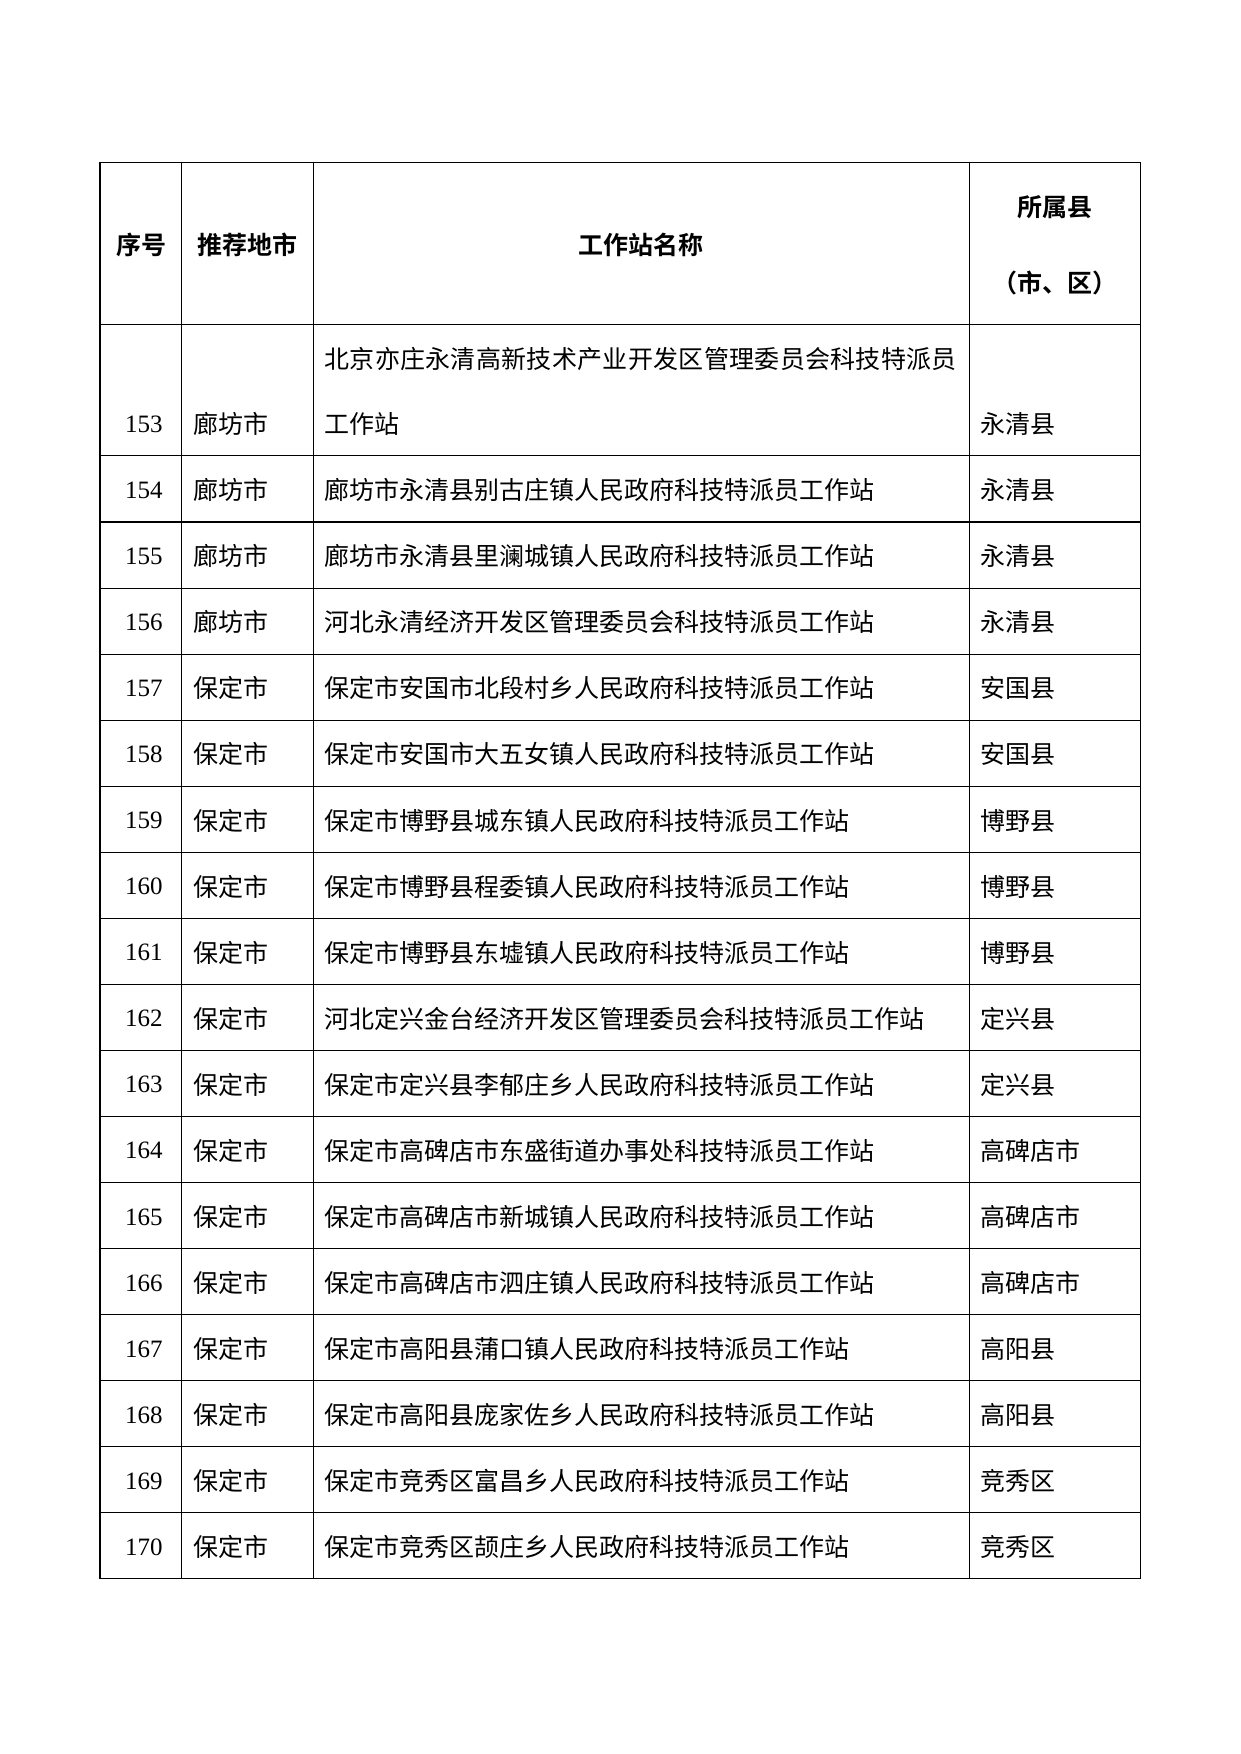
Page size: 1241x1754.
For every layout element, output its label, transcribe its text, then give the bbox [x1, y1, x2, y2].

table_cell 保定市 [182, 655, 313, 719]
table_cell 保定市高阳县庞家佐乡人民政府科技特派员工作站 [314, 1381, 969, 1446]
table_header 所属县 （市、区） [970, 163, 1140, 324]
table_cell 保定市 [182, 919, 313, 984]
table_cell 保定市 [182, 721, 313, 786]
table_cell 河北定兴金台经济开发区管理委员会科技特派员工作站 [314, 985, 969, 1050]
table_cell 博野县 [970, 919, 1140, 984]
table_cell 竞秀区 [970, 1447, 1140, 1512]
table_cell [101, 985, 181, 1050]
table_cell 保定市高碑店市新城镇人民政府科技特派员工作站 [314, 1183, 969, 1248]
table_cell 安国县 [970, 721, 1140, 786]
table_cell 保定市竞秀区颉庄乡人民政府科技特派员工作站 [314, 1513, 969, 1578]
table_cell 廊坊市 [182, 523, 313, 587]
table_cell [101, 456, 181, 521]
table_cell [101, 787, 181, 852]
table_cell 高阳县 [970, 1381, 1140, 1446]
table_cell 博野县 [970, 853, 1140, 918]
table_cell 保定市博野县程委镇人民政府科技特派员工作站 [314, 853, 969, 918]
table_cell 廊坊市 [182, 456, 313, 521]
table_cell 保定市博野县东墟镇人民政府科技特派员工作站 [314, 919, 969, 984]
table_cell 保定市 [182, 853, 313, 918]
table_cell 保定市 [182, 1447, 313, 1512]
table_cell 保定市安国市北段村乡人民政府科技特派员工作站 [314, 655, 969, 719]
table_cell [101, 1051, 181, 1116]
table_cell 廊坊市 [182, 589, 313, 653]
table_cell [101, 523, 181, 587]
table_cell [101, 1513, 181, 1578]
table_cell 保定市 [182, 1249, 313, 1314]
table_cell 保定市 [182, 1381, 313, 1446]
table_header 工作站名称 [314, 163, 969, 324]
table_cell 保定市博野县城东镇人民政府科技特派员工作站 [314, 787, 969, 852]
table_cell [101, 721, 181, 786]
table_cell 高碑店市 [970, 1249, 1140, 1314]
table_cell 高碑店市 [970, 1117, 1140, 1182]
table_cell 保定市高碑店市东盛街道办事处科技特派员工作站 [314, 1117, 969, 1182]
table_cell 廊坊市永清县里澜城镇人民政府科技特派员工作站 [314, 523, 969, 587]
table_cell 保定市竞秀区富昌乡人民政府科技特派员工作站 [314, 1447, 969, 1512]
table_cell 永清县 [970, 589, 1140, 653]
table_cell 廊坊市永清县别古庄镇人民政府科技特派员工作站 [314, 456, 969, 521]
table_cell 河北永清经济开发区管理委员会科技特派员工作站 [314, 589, 969, 653]
table_cell 竞秀区 [970, 1513, 1140, 1578]
table_cell 博野县 [970, 787, 1140, 852]
table_cell 保定市 [182, 1117, 313, 1182]
table_cell [101, 325, 181, 455]
table_cell 保定市高碑店市泗庄镇人民政府科技特派员工作站 [314, 1249, 969, 1314]
table_cell 保定市 [182, 787, 313, 852]
table_cell 保定市定兴县李郁庄乡人民政府科技特派员工作站 [314, 1051, 969, 1116]
table_header 推荐地市 [182, 163, 313, 324]
table_cell 北京亦庄永清高新技术产业开发区管理委员会科技特派员工作站 [314, 325, 969, 455]
table_cell 高阳县 [970, 1315, 1140, 1380]
table_cell [101, 1249, 181, 1314]
table_cell 永清县 [970, 456, 1140, 521]
table_cell [101, 1447, 181, 1512]
table_cell 定兴县 [970, 1051, 1140, 1116]
table_cell 保定市安国市大五女镇人民政府科技特派员工作站 [314, 721, 969, 786]
table_header 序号 [101, 163, 181, 324]
table_cell [101, 1381, 181, 1446]
table_cell [101, 1315, 181, 1380]
table_cell 保定市 [182, 985, 313, 1050]
table_cell 保定市 [182, 1183, 313, 1248]
table_cell [101, 589, 181, 653]
table_cell [101, 1117, 181, 1182]
table_cell 廊坊市 [182, 325, 313, 455]
table_cell 保定市 [182, 1315, 313, 1380]
table_cell 永清县 [970, 325, 1140, 455]
table_cell 永清县 [970, 523, 1140, 587]
table_cell 保定市 [182, 1513, 313, 1578]
table_cell 保定市高阳县蒲口镇人民政府科技特派员工作站 [314, 1315, 969, 1380]
table_cell [101, 655, 181, 719]
table_cell [101, 919, 181, 984]
table_cell [101, 853, 181, 918]
table_cell [101, 1183, 181, 1248]
table_cell 安国县 [970, 655, 1140, 719]
table_cell 高碑店市 [970, 1183, 1140, 1248]
table_cell 保定市 [182, 1051, 313, 1116]
table_cell 定兴县 [970, 985, 1140, 1050]
